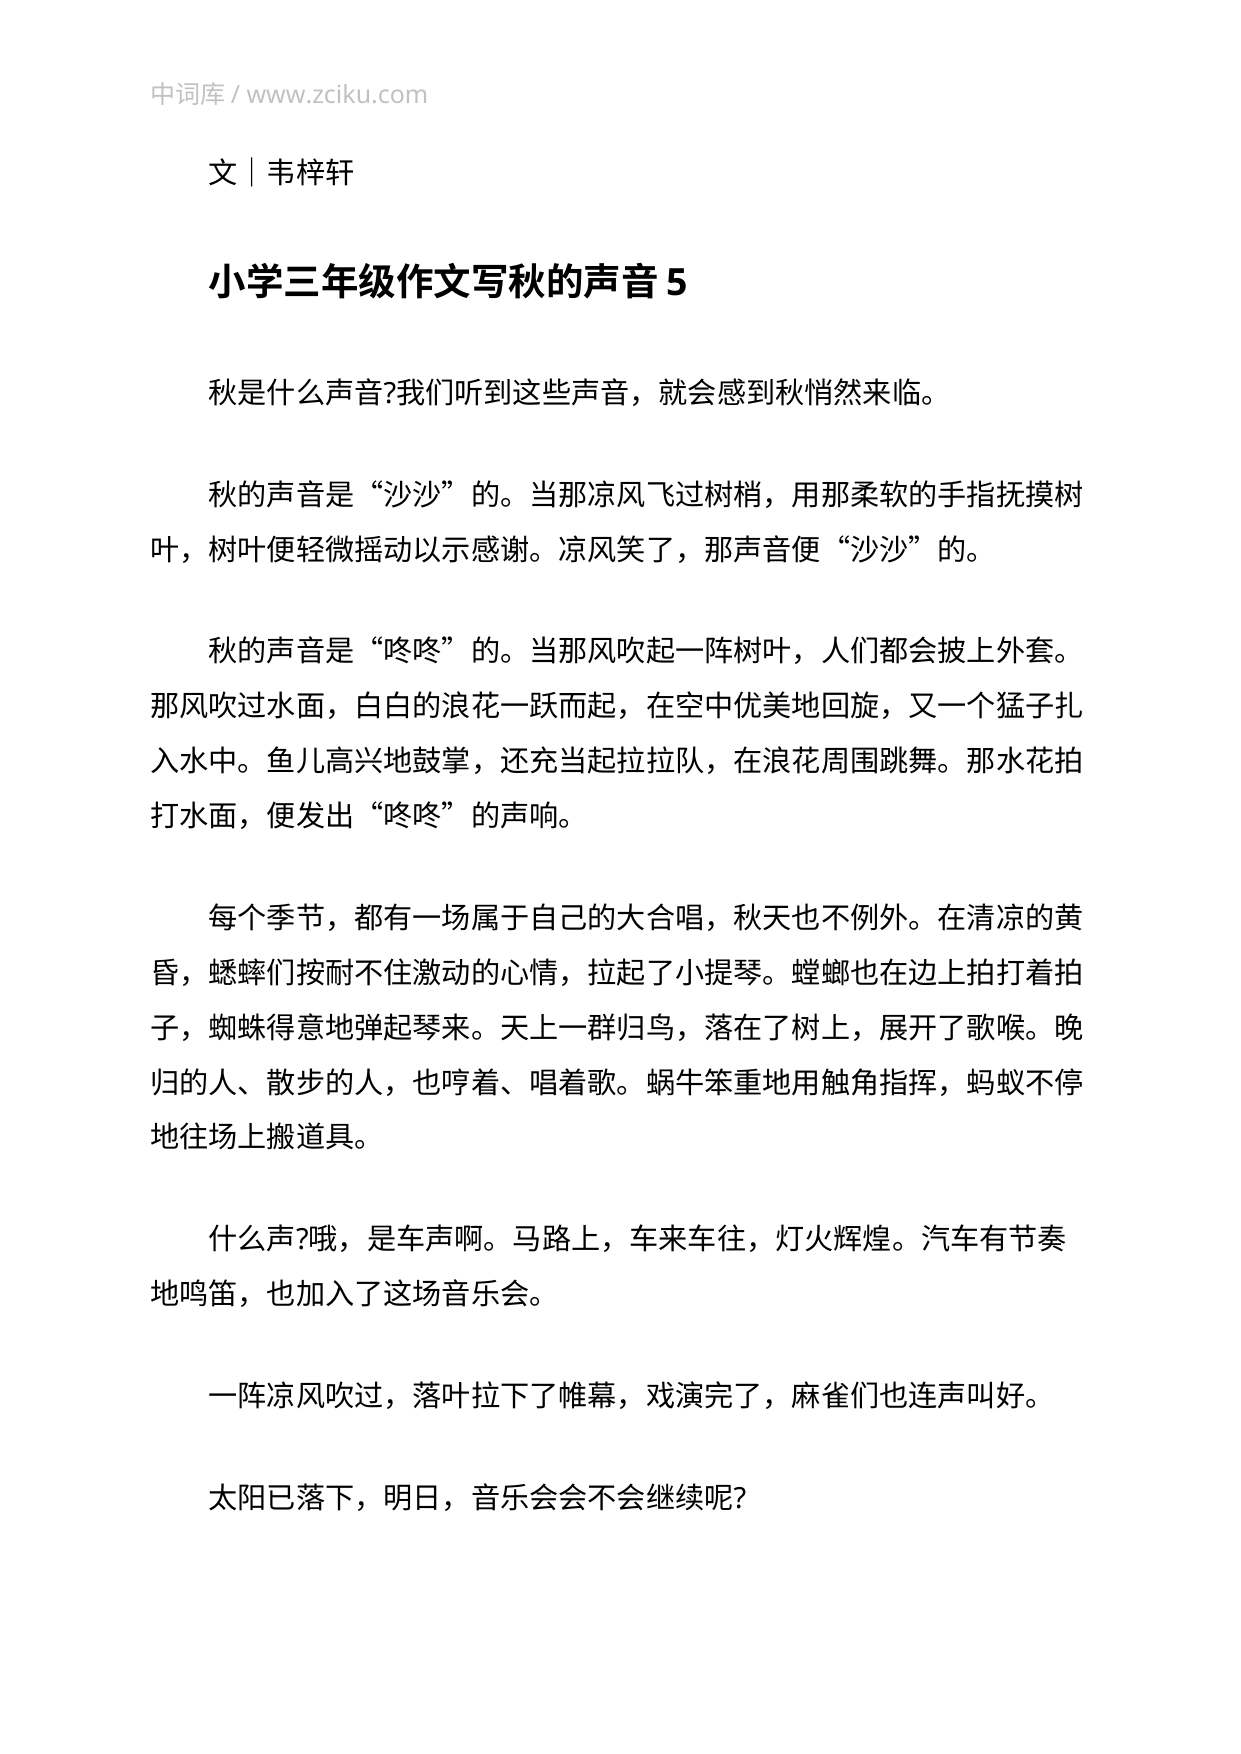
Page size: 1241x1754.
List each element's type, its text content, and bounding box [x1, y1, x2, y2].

text 什么声?哦，是车声啊。马路上，车来车往，灯火辉煌。汽车有节奏地鸣笛，也加入了这场音乐会。 [150, 1216, 1090, 1313]
text 一阵凉风吹过，落叶拉下了帷幕，戏演完了，麻雀们也连声叫好。 [150, 1373, 1090, 1415]
text 文｜韦梓轩 [150, 150, 1090, 192]
text 秋的声音是“沙沙”的。当那凉风飞过树梢，用那柔软的手指抚摸树叶，树叶便轻微摇动以示感谢。凉风笑了，那声音便“沙沙”的。 [150, 471, 1090, 568]
text 秋是什么声音?我们听到这些声音，就会感到秋悄然来临。 [150, 369, 1090, 412]
text 秋的声音是“咚咚”的。当那风吹起一阵树叶，人们都会披上外套。那风吹过水面，白白的浪花一跃而起，在空中优美地回旋，又一个猛子扎入水中。鱼儿高兴地鼓掌，还充当起拉拉队，在浪花周围跳舞。那水花拍打水面，便发出“咚咚”的声响。 [150, 628, 1090, 835]
text 太阳已落下，明日，音乐会会不会继续呢? [150, 1474, 1090, 1517]
text 每个季节，都有一场属于自己的大合唱，秋天也不例外。在清凉的黄昏，蟋蟀们按耐不住激动的心情，拉起了小提琴。螳螂也在边上拍打着拍子，蜘蛛得意地弹起琴来。天上一群归鸟，落在了树上，展开了歌喉。晚归的人、散步的人，也哼着、唱着歌。蜗牛笨重地用触角指挥，蚂蚁不停地往场上搬道具。 [150, 894, 1090, 1156]
text 小学三年级作文写秋的声音5 [150, 252, 1090, 306]
